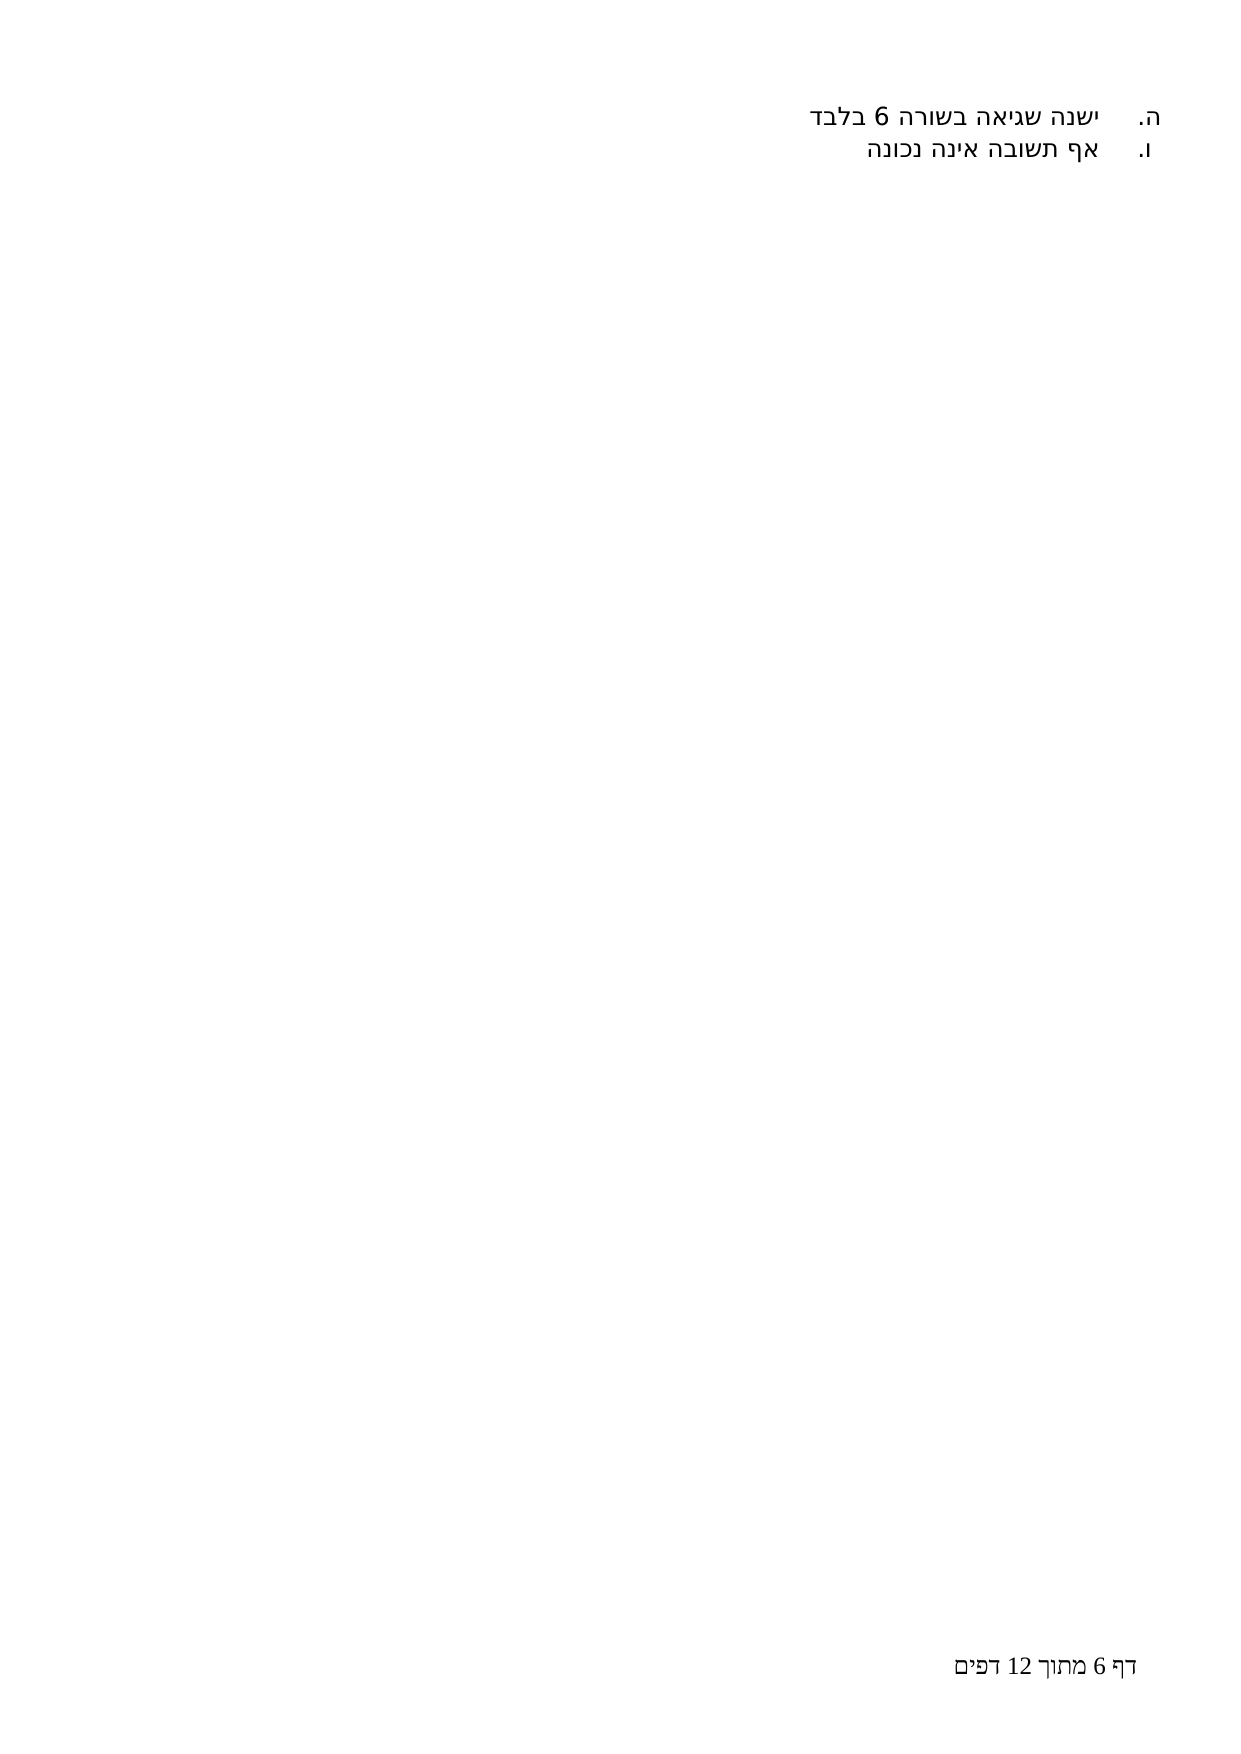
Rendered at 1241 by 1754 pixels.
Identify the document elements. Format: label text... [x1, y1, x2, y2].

text ישנה שגיאה בשורה 6 בלבד [44, 102, 1137, 132]
text אף תשובה אינה נכונה [44, 134, 1137, 163]
